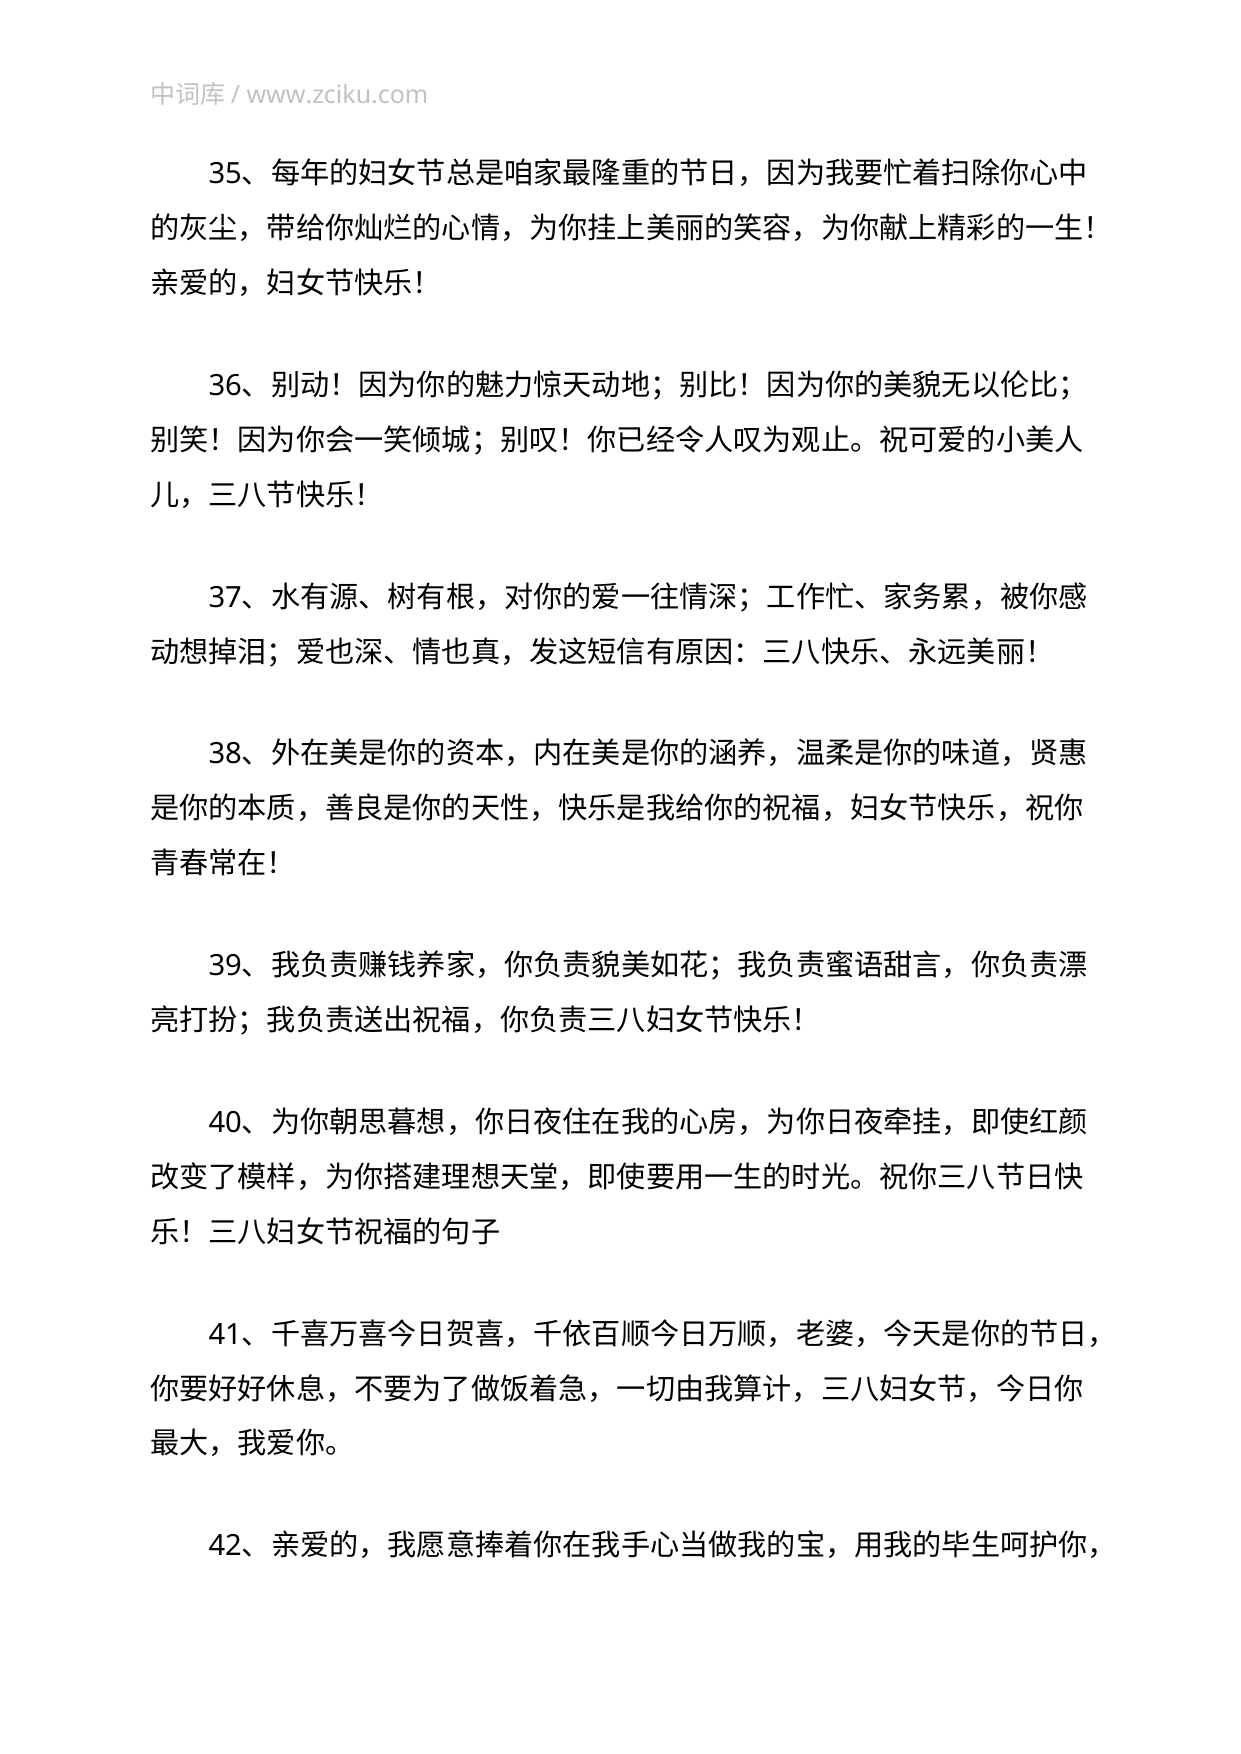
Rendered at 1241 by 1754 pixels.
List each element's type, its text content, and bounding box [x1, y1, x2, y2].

text 35、每年的妇女节总是咱家最隆重的节日，因为我要忙着扫除你心中的灰尘，带给你灿烂的心情，为你挂上美丽的笑容，为你献上精彩的一生！亲爱的，妇女节快乐！ [150, 150, 1090, 302]
text 37、水有源、树有根，对你的爱一往情深；工作忙、家务累，被你感动想掉泪；爱也深、情也真，发这短信有原因：三八快乐、永远美丽！ [150, 573, 1090, 671]
text 36、别动！因为你的魅力惊天动地；别比！因为你的美貌无以伦比；别笑！因为你会一笑倾城；别叹！你已经令人叹为观止。祝可爱的小美人儿，三八节快乐！ [150, 362, 1090, 514]
text 40、为你朝思暮想，你日夜住在我的心房，为你日夜牵挂，即使红颜改变了模样，为你搭建理想天堂，即使要用一生的时光。祝你三八节日快乐！三八妇女节祝福的句子 [150, 1098, 1090, 1251]
text 38、外在美是你的资本，内在美是你的涵养，温柔是你的味道，贤惠是你的本质，善良是你的天性，快乐是我给你的祝福，妇女节快乐，祝你青春常在！ [150, 730, 1090, 882]
text 41、千喜万喜今日贺喜，千依百顺今日万顺，老婆，今天是你的节日，你要好好休息，不要为了做饭着急，一切由我算计，三八妇女节，今日你最大，我爱你。 [150, 1310, 1090, 1462]
text 39、我负责赚钱养家，你负责貌美如花；我负责蜜语甜言，你负责漂亮打扮；我负责送出祝福，你负责三八妇女节快乐！ [150, 942, 1090, 1039]
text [150, 1522, 1090, 1564]
